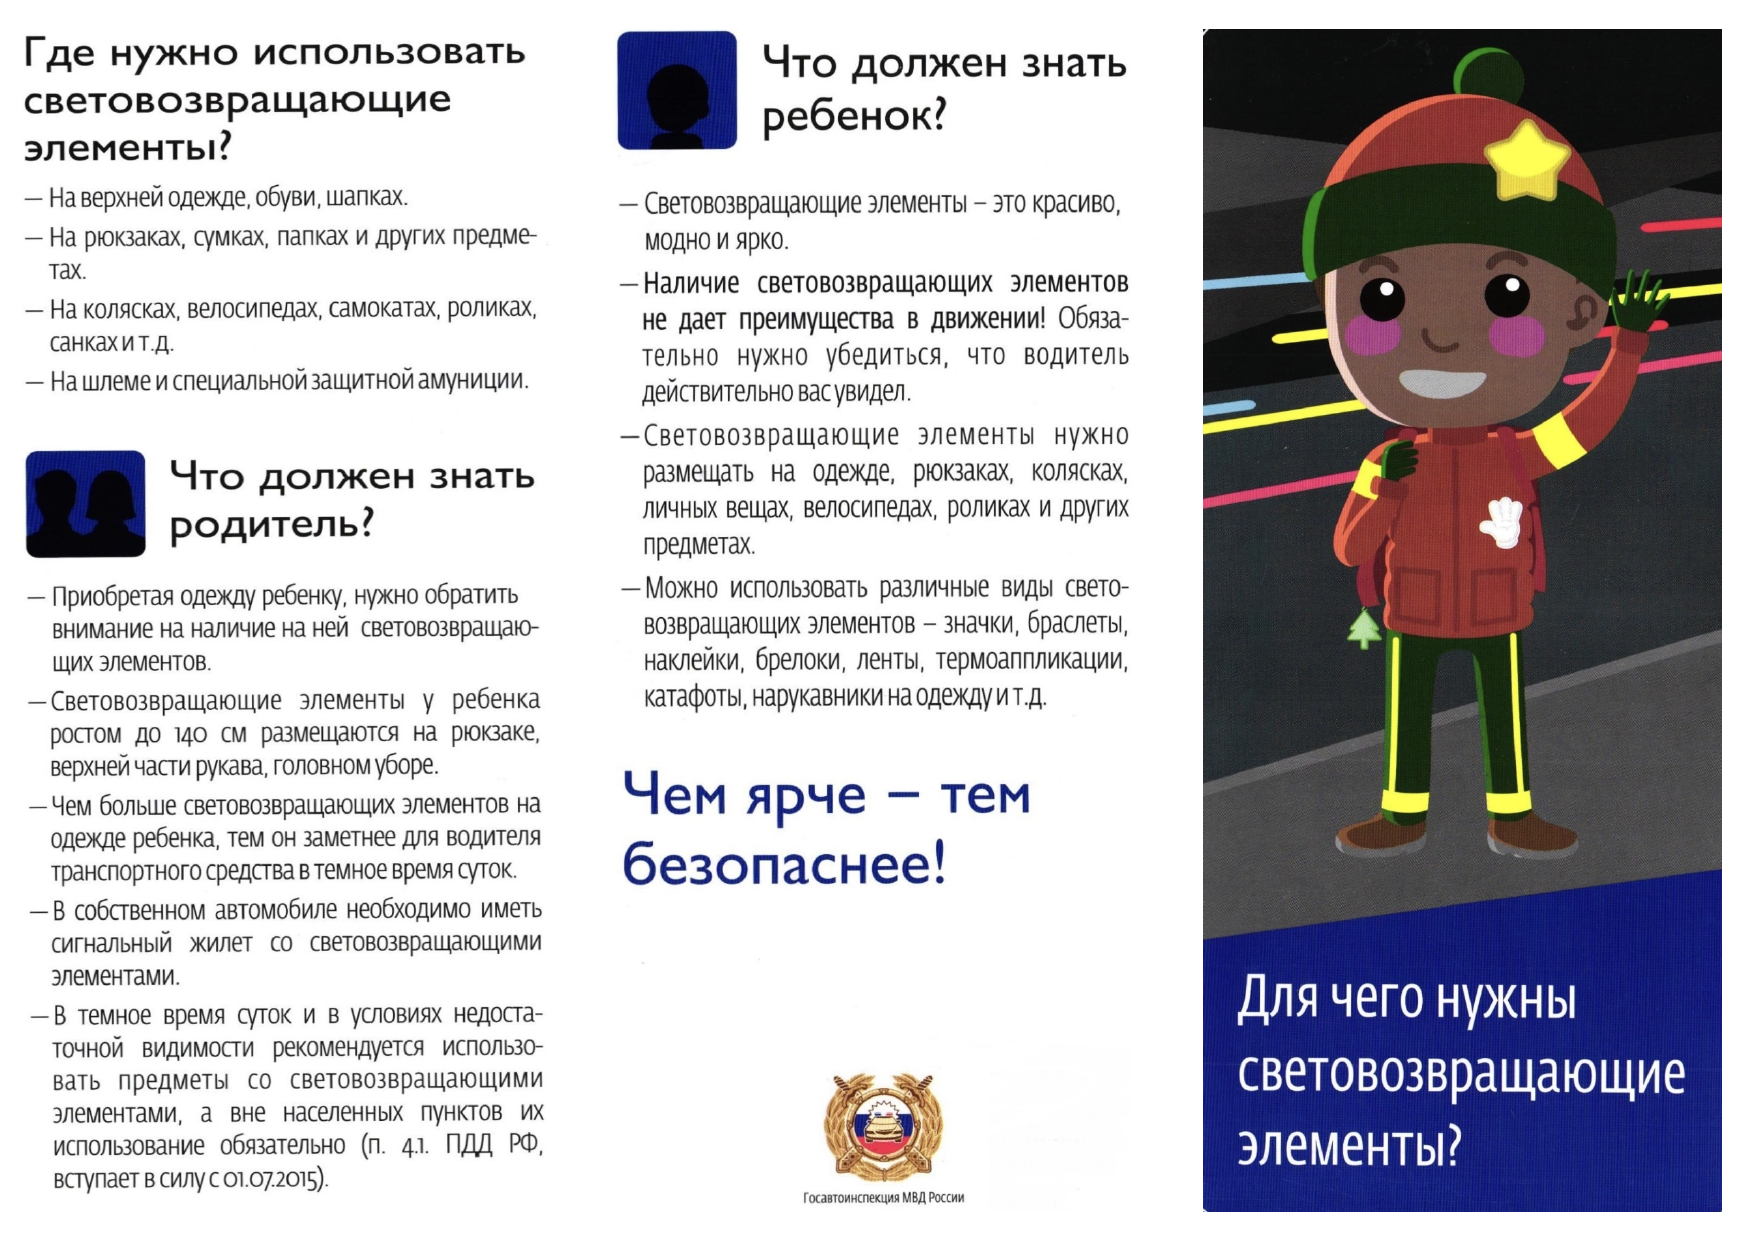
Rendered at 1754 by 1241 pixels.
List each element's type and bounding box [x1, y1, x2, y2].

table_header [1171, 30, 1754, 1226]
picture [1203, 29, 1722, 1212]
table_header [580, 30, 1171, 1226]
picture [612, 29, 1133, 1211]
picture [21, 29, 553, 1197]
table_header [0, 30, 580, 1226]
